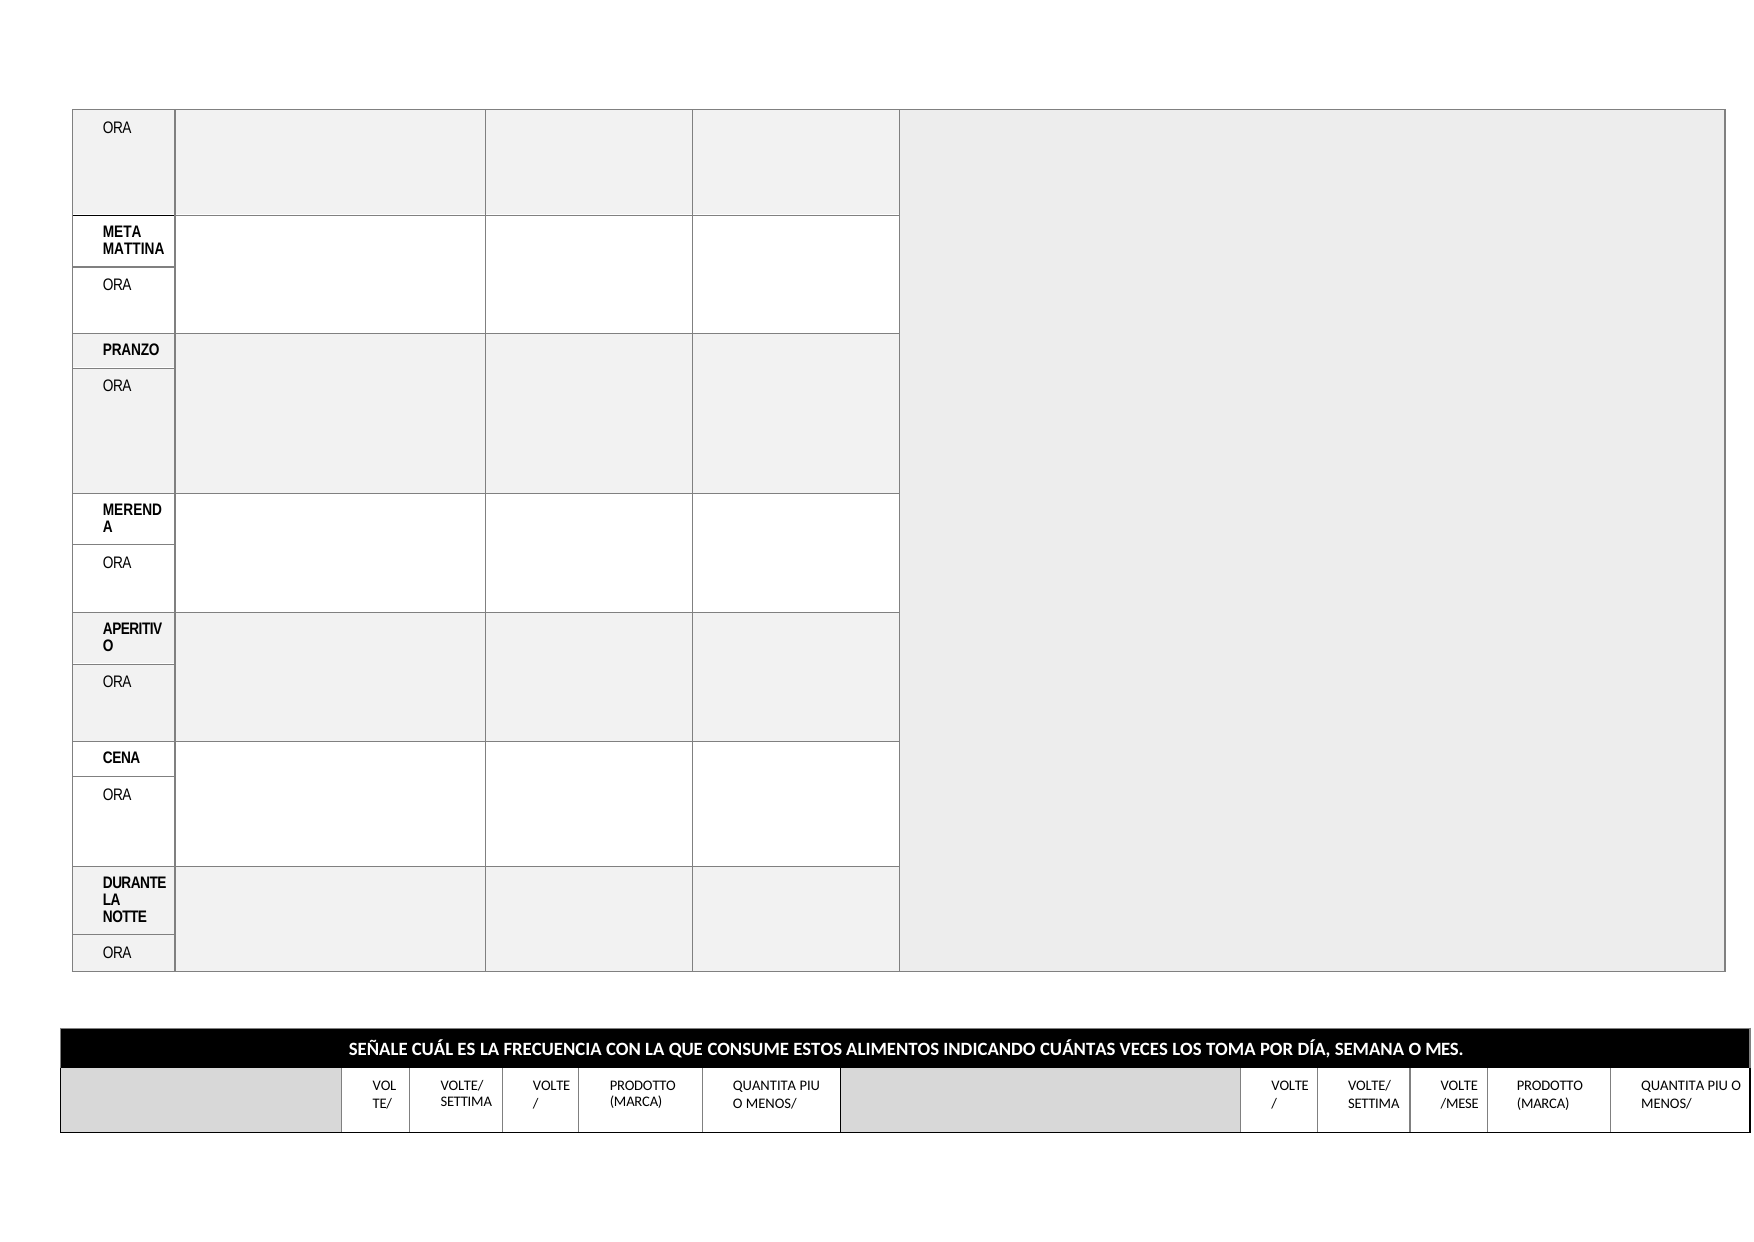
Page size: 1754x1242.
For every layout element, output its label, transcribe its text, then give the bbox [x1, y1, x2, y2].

table_cell [486, 334, 692, 493]
table_cell ORA [73, 665, 174, 741]
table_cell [1611, 1068, 1749, 1132]
table_cell VOLTE/ MESE [503, 1068, 578, 1132]
table_cell [693, 110, 899, 214]
table_cell VOLTE/ GIORNO [1241, 1068, 1317, 1132]
table_cell [841, 1068, 1240, 1132]
table_cell [176, 742, 485, 866]
table_cell [486, 867, 692, 971]
table_cell DURANTE LA NOTTE [73, 867, 174, 934]
table_cell [176, 867, 485, 971]
table_cell ORA [73, 268, 174, 333]
table_cell [693, 334, 899, 493]
table_cell [693, 867, 899, 971]
table_cell [176, 216, 485, 333]
table_cell META MATTINA [73, 216, 174, 266]
table_cell [486, 110, 692, 214]
table_cell [176, 494, 485, 612]
table_cell PRANZO [73, 334, 174, 367]
table_cell [486, 742, 692, 866]
table_cell [486, 494, 692, 612]
table_cell PRODOTTO (MARCA) [579, 1068, 702, 1132]
table_cell VOLTE/ SETTIMA [410, 1068, 502, 1132]
table_cell [176, 613, 485, 741]
table_header SEÑALE CUÁL ES LA FRECUENCIA CON LA QUE CONSUME ESTOS ALIMENTOS INDICANDO CUÁNTAS VECES LOS TOMA POR DÍA, SEMANA O MES. [61, 1029, 1749, 1068]
table_cell [693, 216, 899, 333]
table_cell [486, 613, 692, 741]
table_cell VOLTE/MESE [1411, 1068, 1487, 1132]
table_cell [693, 613, 899, 741]
table_cell VOLTE/ GIORNO [342, 1068, 409, 1132]
table_cell ORA [73, 545, 174, 612]
table_cell MERENDA [73, 494, 174, 544]
table_cell [176, 334, 485, 493]
table_cell [486, 216, 692, 333]
table_cell ORA [73, 777, 174, 866]
table_cell APERITIVO [73, 613, 174, 663]
table_cell VOLTE/SETTIMANA [1318, 1068, 1409, 1132]
table_cell CENA [73, 742, 174, 776]
table_cell PRODOTTO (MARCA) [1488, 1068, 1610, 1132]
table_cell ORA [73, 110, 174, 214]
table_cell [693, 494, 899, 612]
table_cell [176, 110, 485, 214]
table_cell [61, 1068, 341, 1132]
table_cell ORA [73, 935, 174, 971]
table_cell ORA [73, 369, 174, 493]
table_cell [703, 1068, 840, 1132]
table_cell [693, 742, 899, 866]
